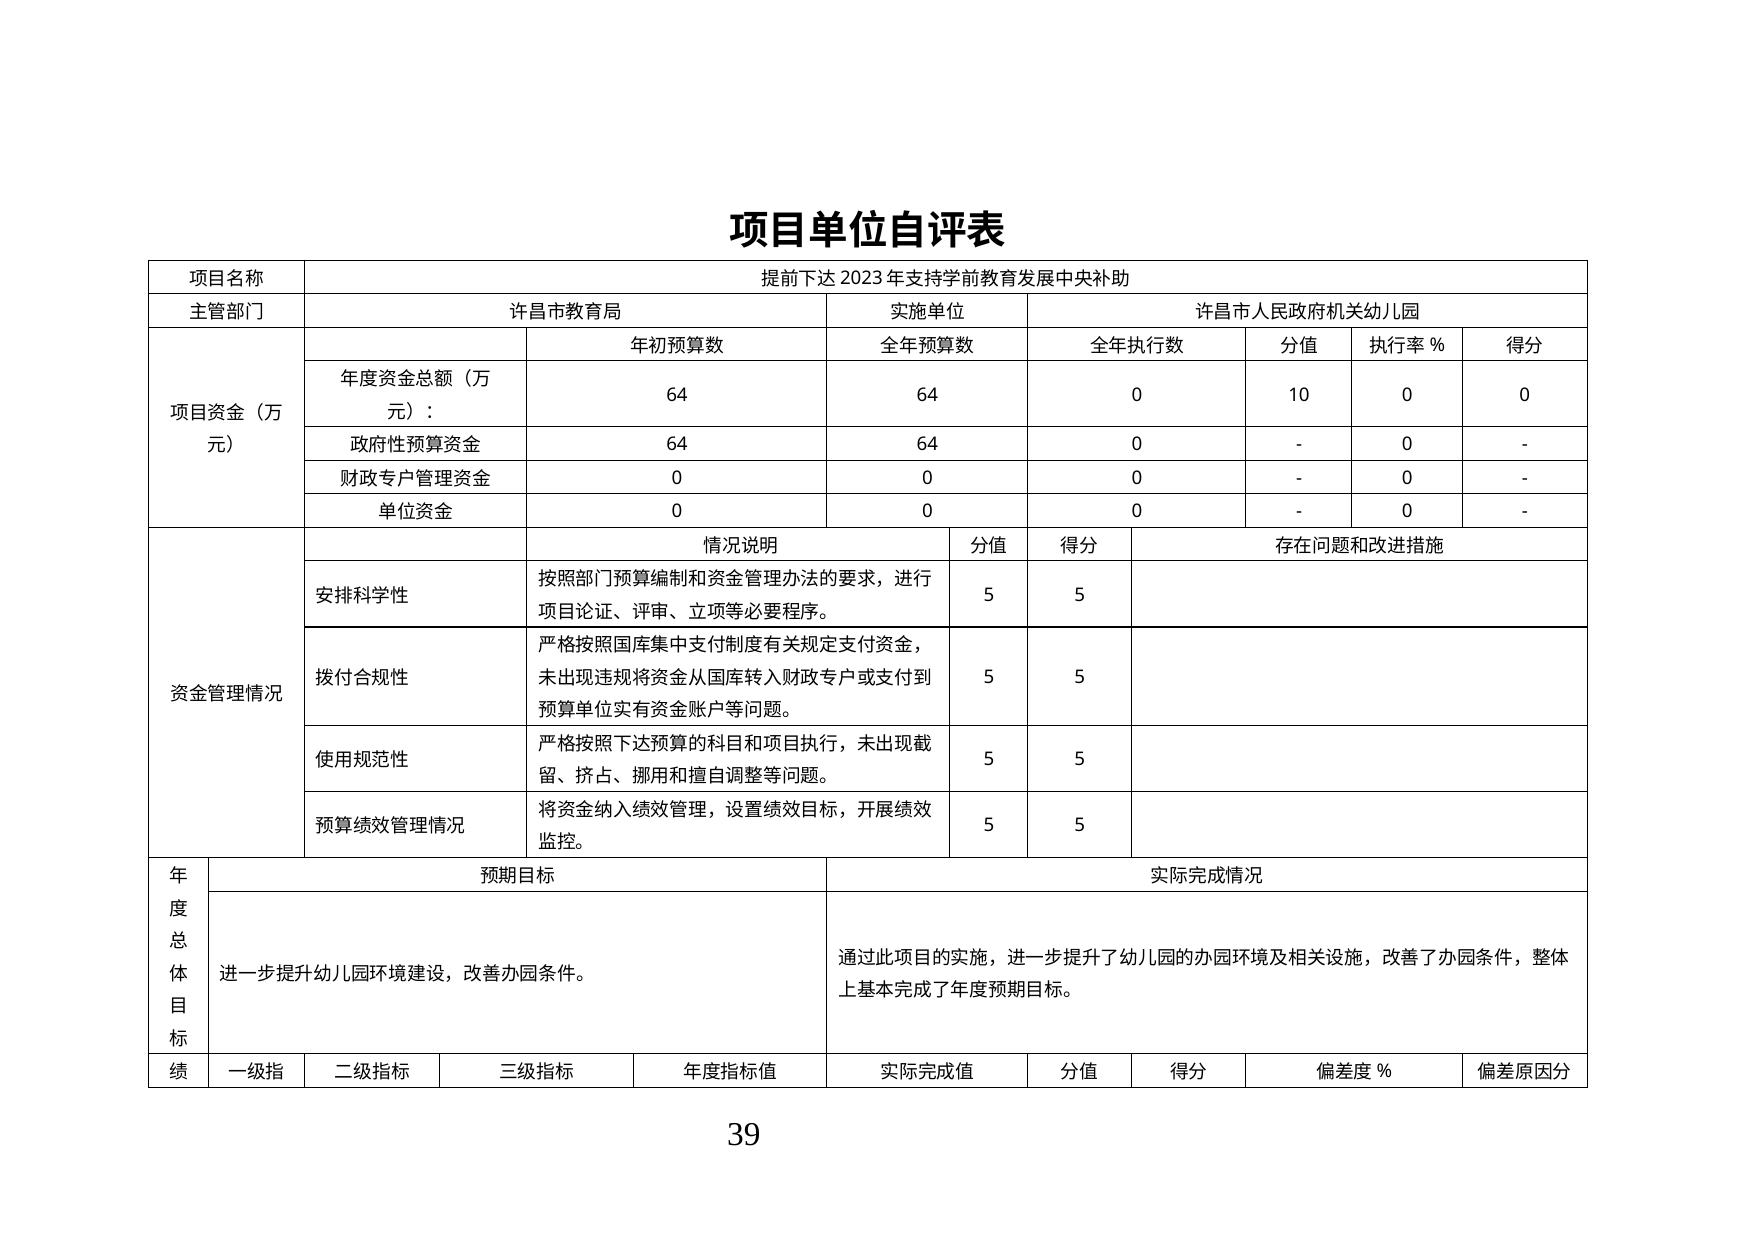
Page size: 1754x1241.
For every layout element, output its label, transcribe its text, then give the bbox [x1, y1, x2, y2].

table_cell 将资金纳入绩效管理，设置绩效目标，开展绩效监控。 [527, 792, 949, 857]
table_cell 0 [1352, 461, 1462, 493]
table_cell 项目资金（万元） [149, 328, 304, 527]
table_cell 绩效指标 [149, 1054, 208, 1087]
table_cell - [1246, 461, 1351, 493]
table_cell - [1463, 427, 1587, 460]
table_cell 得分 [1463, 328, 1587, 360]
table_cell 0 [1028, 427, 1245, 460]
table_cell 0 [1028, 494, 1245, 527]
table_cell 0 [827, 461, 1027, 493]
table_cell 0 [1463, 361, 1587, 426]
table_cell 年度资金总额（万元）： [305, 361, 526, 426]
table_cell 0 [1352, 494, 1462, 527]
table_cell 主管部门 [149, 294, 304, 327]
table_cell 存在问题和改进措施 [1132, 528, 1587, 560]
table_cell 5 [950, 628, 1027, 725]
table_cell 二级指标 [305, 1054, 439, 1087]
table_cell 资金管理情况 [149, 528, 304, 857]
table_cell 5 [1028, 561, 1131, 626]
table_cell 进一步提升幼儿园环境建设，改善办园条件。 [209, 892, 826, 1053]
table_cell 64 [527, 361, 826, 426]
table_cell - [1246, 427, 1351, 460]
table_cell 严格按照下达预算的科目和项目执行，未出现截留、挤占、挪用和擅自调整等问题。 [527, 726, 949, 791]
table_cell 0 [527, 461, 826, 493]
table_cell 5 [950, 792, 1027, 857]
table_cell 5 [950, 726, 1027, 791]
table_cell 64 [527, 427, 826, 460]
table_cell - [1463, 461, 1587, 493]
table_cell 预算绩效管理情况 [305, 792, 526, 857]
table_cell 严格按照国库集中支付制度有关规定支付资金，未出现违规将资金从国库转入财政专户或支付到预算单位实有资金账户等问题。 [527, 628, 949, 725]
table_cell 0 [827, 494, 1027, 527]
table_cell 使用规范性 [305, 726, 526, 791]
table_cell - [1246, 494, 1351, 527]
table_cell 年初预算数 [527, 328, 826, 360]
table_cell 实际完成情况 [827, 858, 1587, 891]
table_cell 10 [1246, 361, 1351, 426]
table_cell 偏差原因分析及改进措施 [1463, 1054, 1587, 1087]
table_cell 年度指标值 [634, 1054, 826, 1087]
table_cell 提前下达2023年支持学前教育发展中央补助 [305, 261, 1587, 293]
table_cell 许昌市人民政府机关幼儿园 [1028, 294, 1587, 327]
table_cell 0 [1352, 361, 1462, 426]
table_cell [1132, 561, 1587, 626]
table_cell 得分 [1132, 1054, 1245, 1087]
table_cell 拨付合规性 [305, 628, 526, 725]
table_cell 分值 [950, 528, 1027, 560]
table_cell - [1463, 494, 1587, 527]
table_cell 5 [950, 561, 1027, 626]
table_cell 5 [1028, 628, 1131, 725]
table_cell 得分 [1028, 528, 1131, 560]
table_cell [1132, 792, 1587, 857]
table_cell 政府性预算资金 [305, 427, 526, 460]
table_cell 5 [1028, 726, 1131, 791]
table_cell 分值 [1028, 1054, 1131, 1087]
table_cell 0 [527, 494, 826, 527]
table_cell [1132, 628, 1587, 725]
table_cell 通过此项目的实施，进一步提升了幼儿园的办园环境及相关设施，改善了办园条件，整体上基本完成了年度预期目标。 [827, 892, 1587, 1053]
table_cell 安排科学性 [305, 561, 526, 626]
table_cell 三级指标 [440, 1054, 633, 1087]
table_header 项目单位自评表 [149, 195, 1587, 259]
table_cell [305, 528, 526, 560]
table_cell 情况说明 [527, 528, 949, 560]
table_cell [1132, 726, 1587, 791]
table_cell 项目名称 [149, 261, 304, 293]
table_cell 64 [827, 427, 1027, 460]
table_cell 0 [1028, 361, 1245, 426]
table_cell 0 [1352, 427, 1462, 460]
table_cell 预期目标 [209, 858, 826, 891]
table_cell 分值 [1246, 328, 1351, 360]
table_cell 64 [827, 361, 1027, 426]
table_cell 单位资金 [305, 494, 526, 527]
table_cell 全年执行数 [1028, 328, 1245, 360]
table_cell 执行率 % [1352, 328, 1462, 360]
table_cell 5 [1028, 792, 1131, 857]
table_cell 实际完成值 [827, 1054, 1027, 1087]
table_cell 0 [1028, 461, 1245, 493]
table_cell 按照部门预算编制和资金管理办法的要求，进行项目论证、评审、立项等必要程序。 [527, 561, 949, 626]
table_cell 实施单位 [827, 294, 1027, 327]
table_cell 全年预算数 [827, 328, 1027, 360]
table_cell 许昌市教育局 [305, 294, 826, 327]
table_cell [305, 328, 526, 360]
table_cell 年度总体目标 [149, 858, 208, 1053]
table_cell 财政专户管理资金 [305, 461, 526, 493]
table_cell 偏差度 % [1246, 1054, 1462, 1087]
table_cell 一级指标 [209, 1054, 304, 1087]
